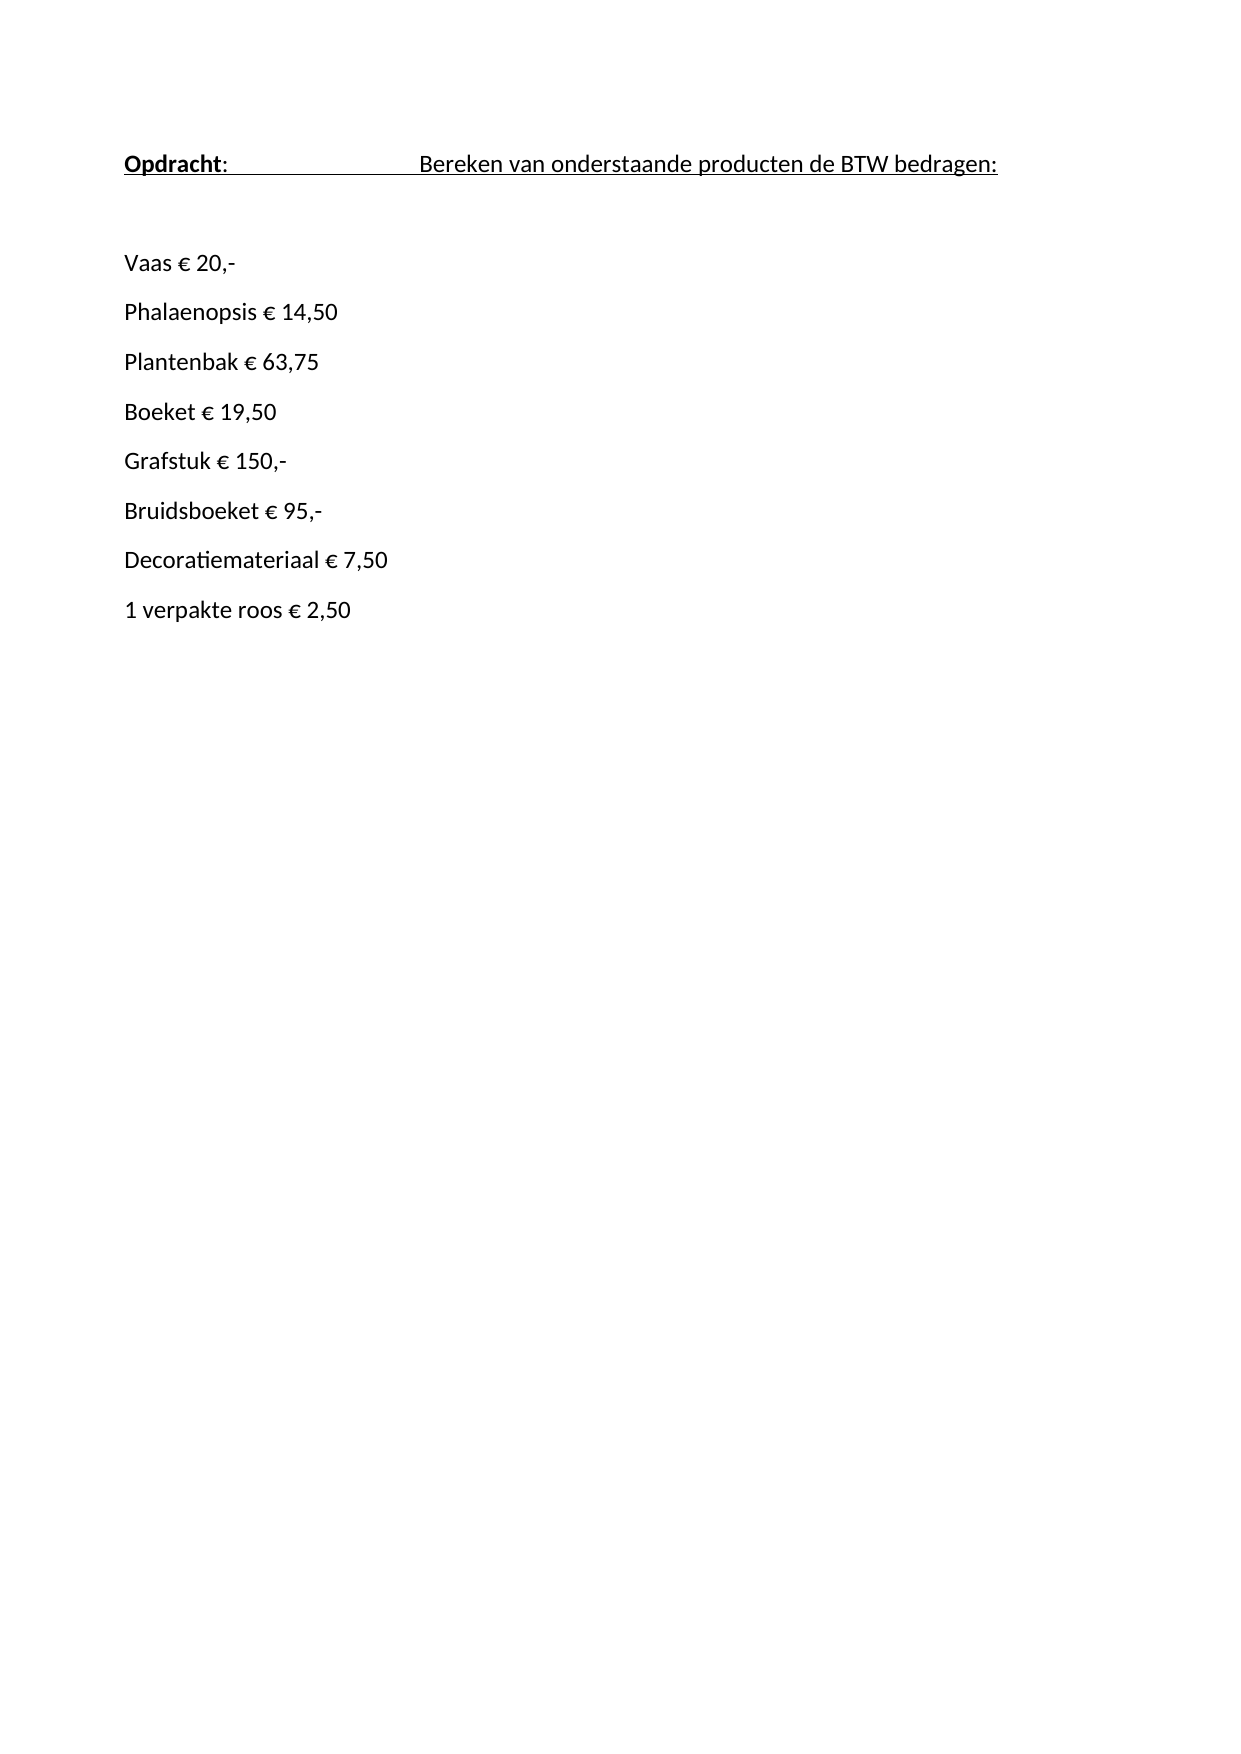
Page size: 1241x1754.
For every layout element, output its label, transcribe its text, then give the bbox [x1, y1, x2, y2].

text Plantenbak € 63,75 [124, 346, 1122, 377]
text Boeket € 19,50 [124, 396, 1122, 426]
text Opdracht: Bereken van onderstaande producten de BTW bedragen: [124, 148, 1122, 178]
text Grafstuk € 150,- [124, 445, 1122, 476]
text Decoratiemateriaal € 7,50 [124, 544, 1122, 575]
text Vaas € 20,- [124, 247, 1122, 277]
text Bruidsboeket € 95,- [124, 495, 1122, 525]
text 1 verpakte roos € 2,50 [124, 594, 1122, 624]
text Phalaenopsis € 14,50 [124, 296, 1122, 327]
